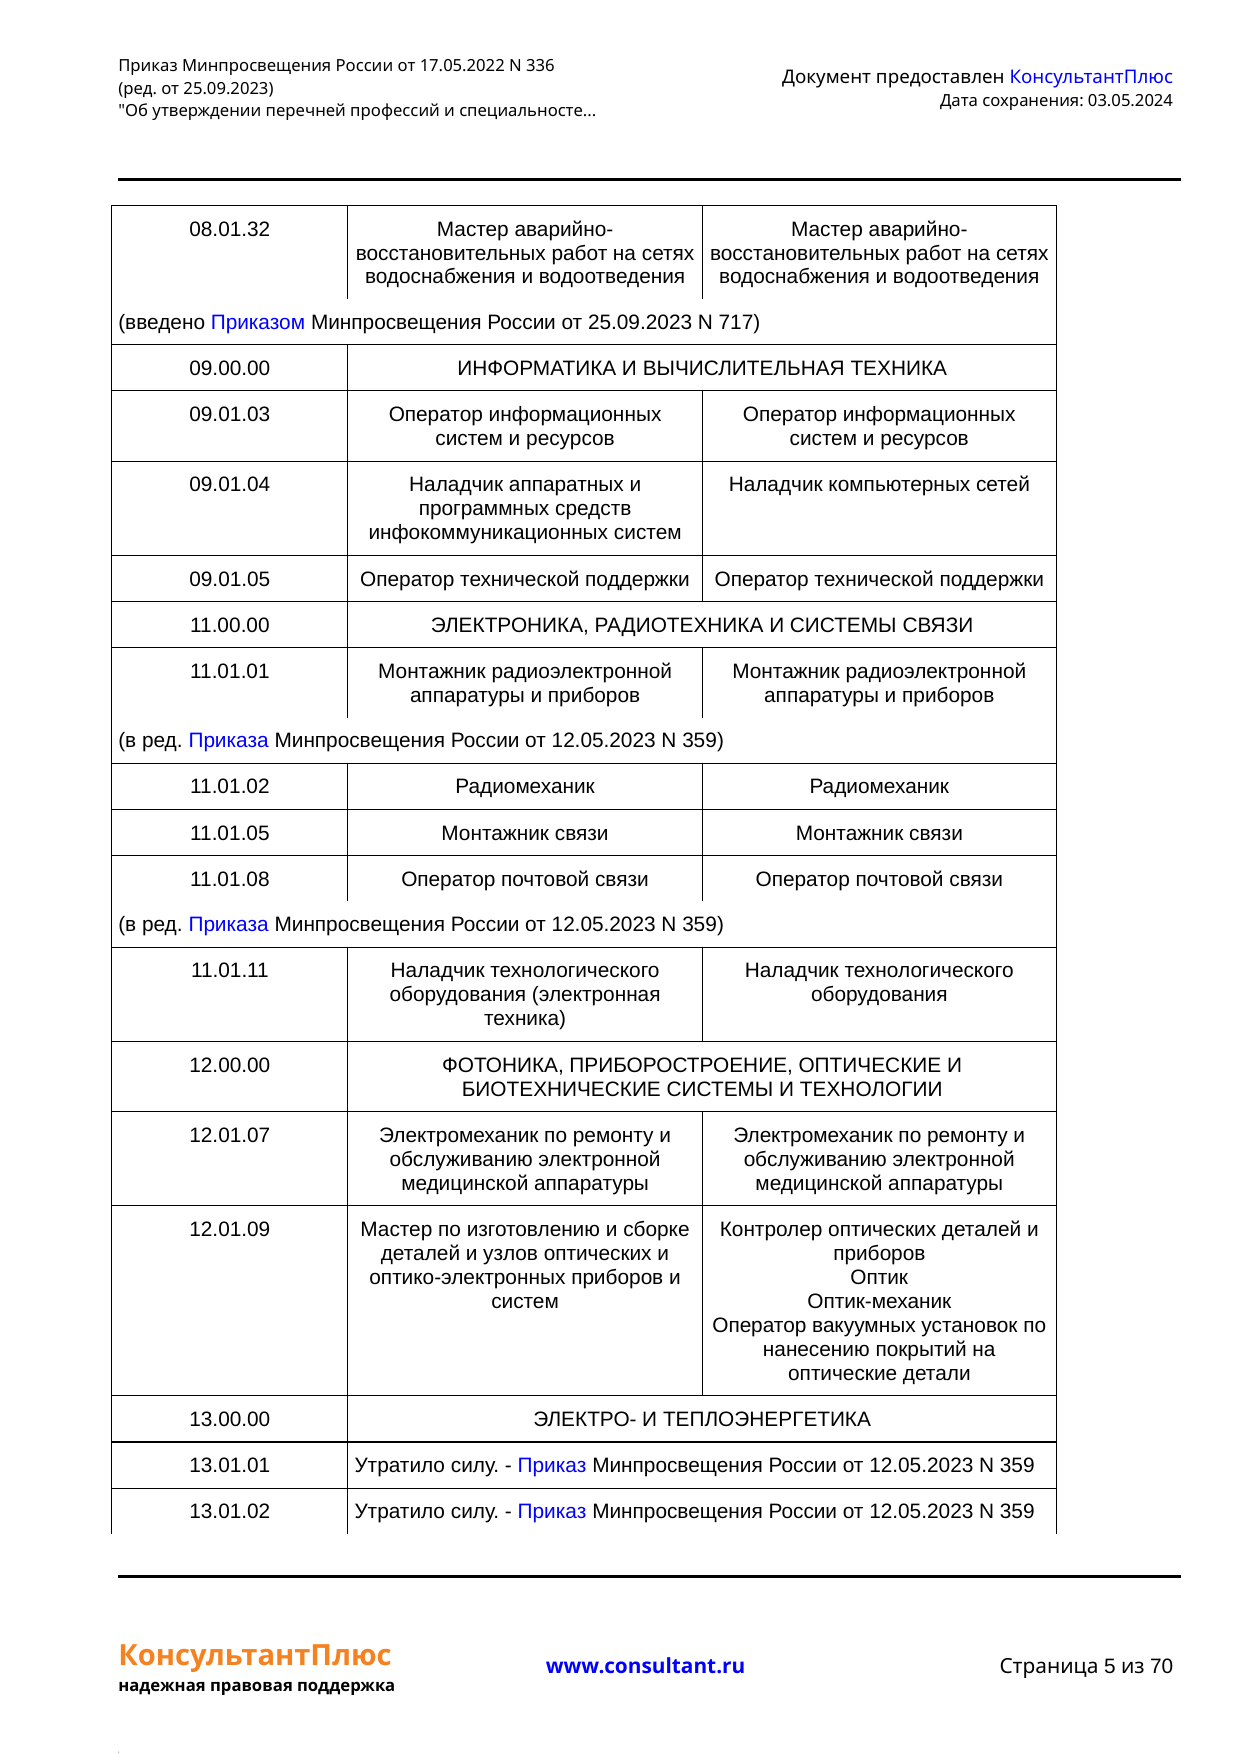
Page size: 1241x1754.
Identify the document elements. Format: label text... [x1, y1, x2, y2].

table_cell 09.01.04 [112, 462, 347, 555]
table_cell 11.01.08 [112, 856, 347, 901]
table_cell 12.00.00 [112, 1042, 347, 1111]
table_cell 11.01.01 [112, 648, 347, 717]
table_cell 13.01.01 [112, 1443, 347, 1488]
table_cell 11.01.11 [112, 948, 347, 1041]
table_cell Наладчик компьютерных сетей [703, 462, 1056, 555]
table_cell ЭЛЕКТРО- И ТЕПЛОЭНЕРГЕТИКА [348, 1396, 1056, 1441]
table_cell 11.01.02 [112, 764, 347, 809]
table_cell 13.01.02 [112, 1489, 347, 1534]
table_cell Электромеханик по ремонту и обслуживанию электронной медицинской аппаратуры [348, 1112, 702, 1205]
table_cell Мастер по изготовлению и сборке деталей и узлов оптических и оптико-электронных приборов и систем [348, 1206, 702, 1395]
table_cell 13.00.00 [112, 1396, 347, 1441]
table_cell Монтажник радиоэлектронной аппаратуры и приборов [703, 648, 1056, 717]
table_cell 11.01.05 [112, 810, 347, 855]
table_cell Электромеханик по ремонту и обслуживанию электронной медицинской аппаратуры [703, 1112, 1056, 1205]
table_cell Мастер аварийно-восстановительных работ на сетях водоснабжения и водоотведения [348, 206, 702, 299]
table_cell Радиомеханик [348, 764, 702, 809]
table_cell Утратило силу. - Приказ Минпросвещения России от 12.05.2023 N 359 [348, 1443, 1056, 1488]
table_cell 09.01.03 [112, 391, 347, 461]
table_cell 12.01.07 [112, 1112, 347, 1205]
table_cell Оператор технической поддержки [703, 556, 1056, 601]
table_cell Наладчик аппаратных и программных средств инфокоммуникационных систем [348, 462, 702, 555]
table_cell Оператор информационных систем и ресурсов [703, 391, 1056, 461]
table_cell Наладчик технологического оборудования [703, 948, 1056, 1041]
table_cell 12.01.09 [112, 1206, 347, 1395]
table_cell Контролер оптических деталей и приборов Оптик Оптик-механик Оператор вакуумных установок по нанесению покрытий на оптические детали [703, 1206, 1056, 1395]
table_cell Монтажник связи [348, 810, 702, 855]
table_cell Наладчик технологического оборудования (электронная техника) [348, 948, 702, 1041]
table_cell Оператор почтовой связи [703, 856, 1056, 901]
table_cell 08.01.32 [112, 206, 347, 299]
table_cell ЭЛЕКТРОНИКА, РАДИОТЕХНИКА И СИСТЕМЫ СВЯЗИ [348, 602, 1056, 647]
table_cell Утратило силу. - Приказ Минпросвещения России от 12.05.2023 N 359 [348, 1489, 1056, 1534]
table_cell Мастер аварийно-восстановительных работ на сетях водоснабжения и водоотведения [703, 206, 1056, 299]
table_cell (в ред. Приказа Минпросвещения России от 12.05.2023 N 359) [112, 718, 1056, 763]
table_cell (введено Приказом Минпросвещения России от 25.09.2023 N 717) [112, 299, 1056, 344]
table_cell Радиомеханик [703, 764, 1056, 809]
table_cell ИНФОРМАТИКА И ВЫЧИСЛИТЕЛЬНАЯ ТЕХНИКА [348, 345, 1056, 390]
table_cell 09.00.00 [112, 345, 347, 390]
table_cell Оператор почтовой связи [348, 856, 702, 901]
table_cell 09.01.05 [112, 556, 347, 601]
table_cell Оператор технической поддержки [348, 556, 702, 601]
table_cell (в ред. Приказа Минпросвещения России от 12.05.2023 N 359) [112, 901, 1056, 947]
table_cell 11.00.00 [112, 602, 347, 647]
table_cell ФОТОНИКА, ПРИБОРОСТРОЕНИЕ, ОПТИЧЕСКИЕ И БИОТЕХНИЧЕСКИЕ СИСТЕМЫ И ТЕХНОЛОГИИ [348, 1042, 1056, 1111]
table_cell Монтажник связи [703, 810, 1056, 855]
table_cell Монтажник радиоэлектронной аппаратуры и приборов [348, 648, 702, 717]
table_cell Оператор информационных систем и ресурсов [348, 391, 702, 461]
